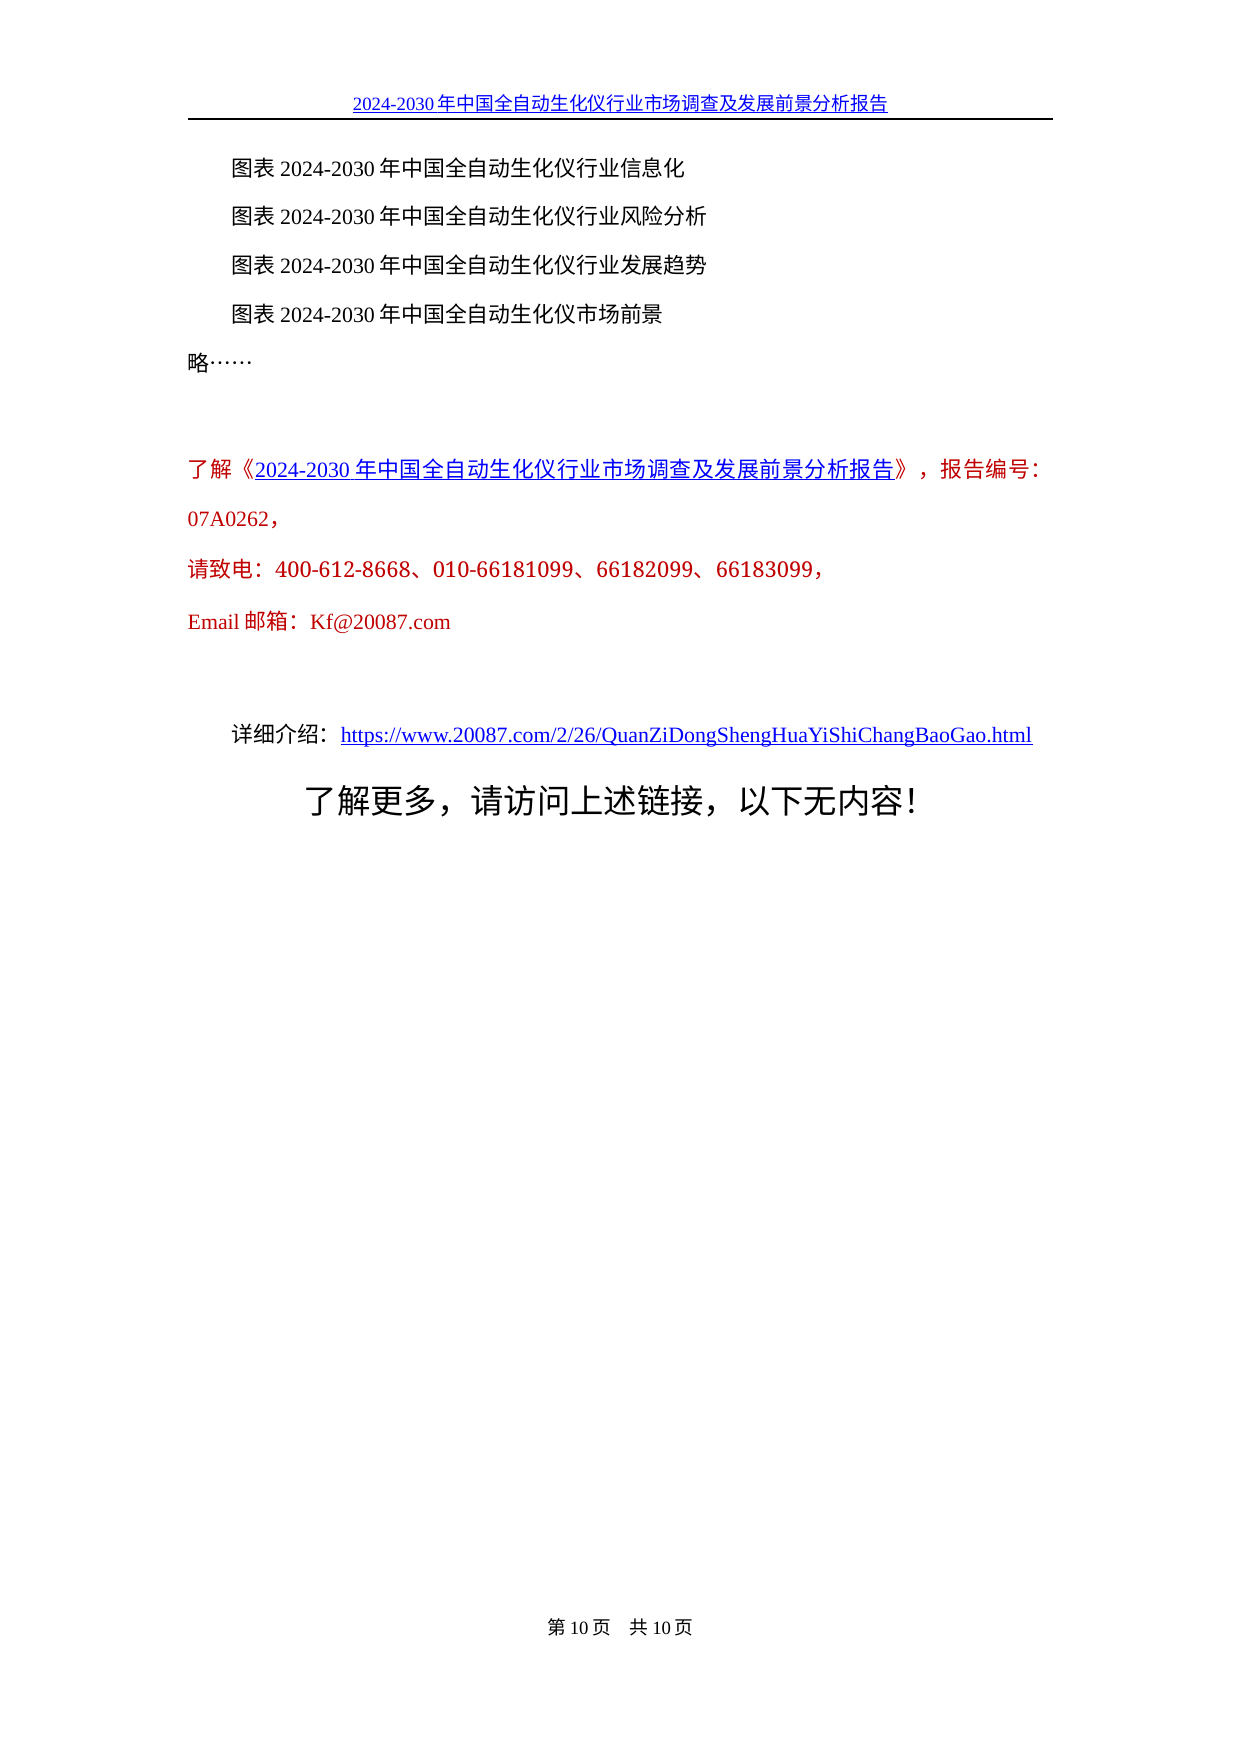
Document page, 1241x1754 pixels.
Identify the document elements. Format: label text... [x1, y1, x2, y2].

title 了解更多，请访问上述链接，以下无内容！ [187, 766, 1053, 831]
text 了解《2024-2030年中国全自动生化仪行业市场调查及发展前景分析报告》，报告编号：07A0262， [187, 452, 1053, 533]
text Email邮箱：Kf@20087.com [187, 603, 1053, 636]
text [187, 150, 1053, 378]
text 详细介绍：https://www.20087.com/2/26/QuanZiDongShengHuaYiShiChangBaoGao.html [187, 716, 1053, 749]
text 请致电：400-612-8668、010-66181099、66182099、66183099， [187, 552, 1053, 584]
